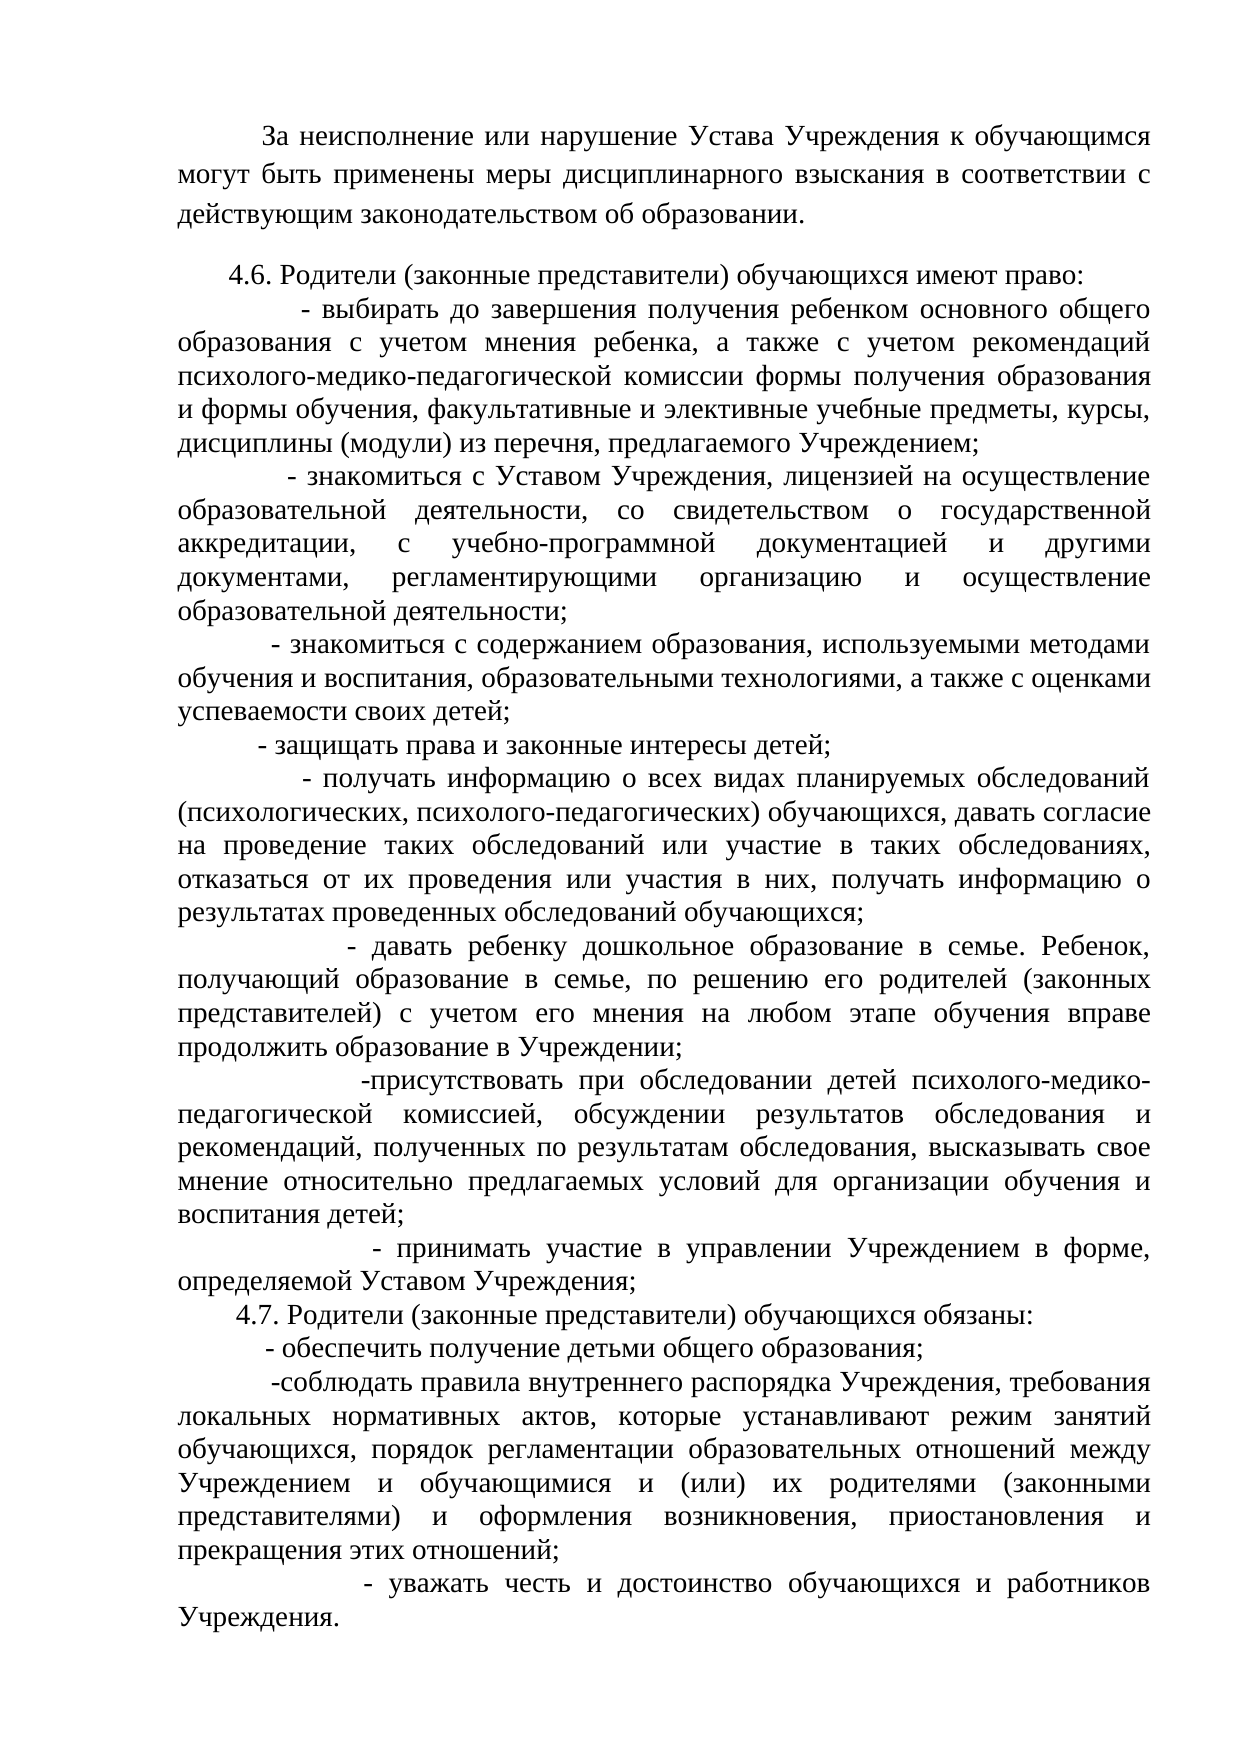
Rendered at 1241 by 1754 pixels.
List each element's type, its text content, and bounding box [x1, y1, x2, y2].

text -соблюдать правила внутреннего распорядка Учреждения, требования локальных нормативных актов, которые устанавливают режим занятий обучающихся, порядок регламентации образовательных отношений между Учреждением и обучающимися и (или) их родителями (законными представителями) и оформления возникновения, приостановления и прекращения этих отношений; [177, 1364, 1152, 1565]
text - знакомиться с Уставом Учреждения, лицензией на осуществление образовательной деятельности, со свидетельством о государственной аккредитации, с учебно-программной документацией и другими документами, регламентирующими организацию и осуществление образовательной деятельности; [177, 458, 1152, 626]
text - давать ребенку дошкольное образование в семье. Ребенок, получающий образование в семье, по решению его родителей (законных представителей) с учетом его мнения на любом этапе обучения вправе продолжить образование в Учреждении; [177, 928, 1152, 1062]
text -присутствовать при обследовании детей психолого-медико-педагогической комиссией, обсуждении результатов обследования и рекомендаций, полученных по результатам обследования, высказывать свое мнение относительно предлагаемых условий для организации обучения и воспитания детей; [177, 1062, 1152, 1230]
text - принимать участие в управлении Учреждением в форме, определяемой Уставом Учреждения; [177, 1230, 1152, 1297]
text - обеспечить получение детьми общего образования; [177, 1331, 1152, 1364]
text - уважать честь и достоинство обучающихся и работников Учреждения. [177, 1565, 1152, 1632]
text 4.6. Родители (законные представители) обучающихся имеют право: [177, 257, 1152, 291]
text - знакомиться с содержанием образования, используемыми методами обучения и воспитания, образовательными технологиями, а также с оценками успеваемости своих детей; [177, 626, 1152, 727]
text - защищать права и законные интересы детей; [177, 727, 1152, 760]
text - получать информацию о всех видах планируемых обследований (психологических, психолого-педагогических) обучающихся, давать согласие на проведение таких обследований или участие в таких обследованиях, отказаться от их проведения или участия в них, получать информацию о результатах проведенных обследований обучающихся; [177, 760, 1152, 928]
text За неисполнение или нарушение Устава Учреждения к обучающимся могут быть применены меры дисциплинарного взыскания в соответствии с действующим законодательством об образовании. [177, 118, 1152, 231]
text - выбирать до завершения получения ребенком основного общего образования с учетом мнения ребенка, а также с учетом рекомендаций психолого-медико-педагогической комиссии формы получения образования и формы обучения, факультативные и элективные учебные предметы, курсы, дисциплины (модули) из перечня, предлагаемого Учреждением; [177, 291, 1152, 458]
text 4.7. Родители (законные представители) обучающихся обязаны: [177, 1297, 1152, 1331]
